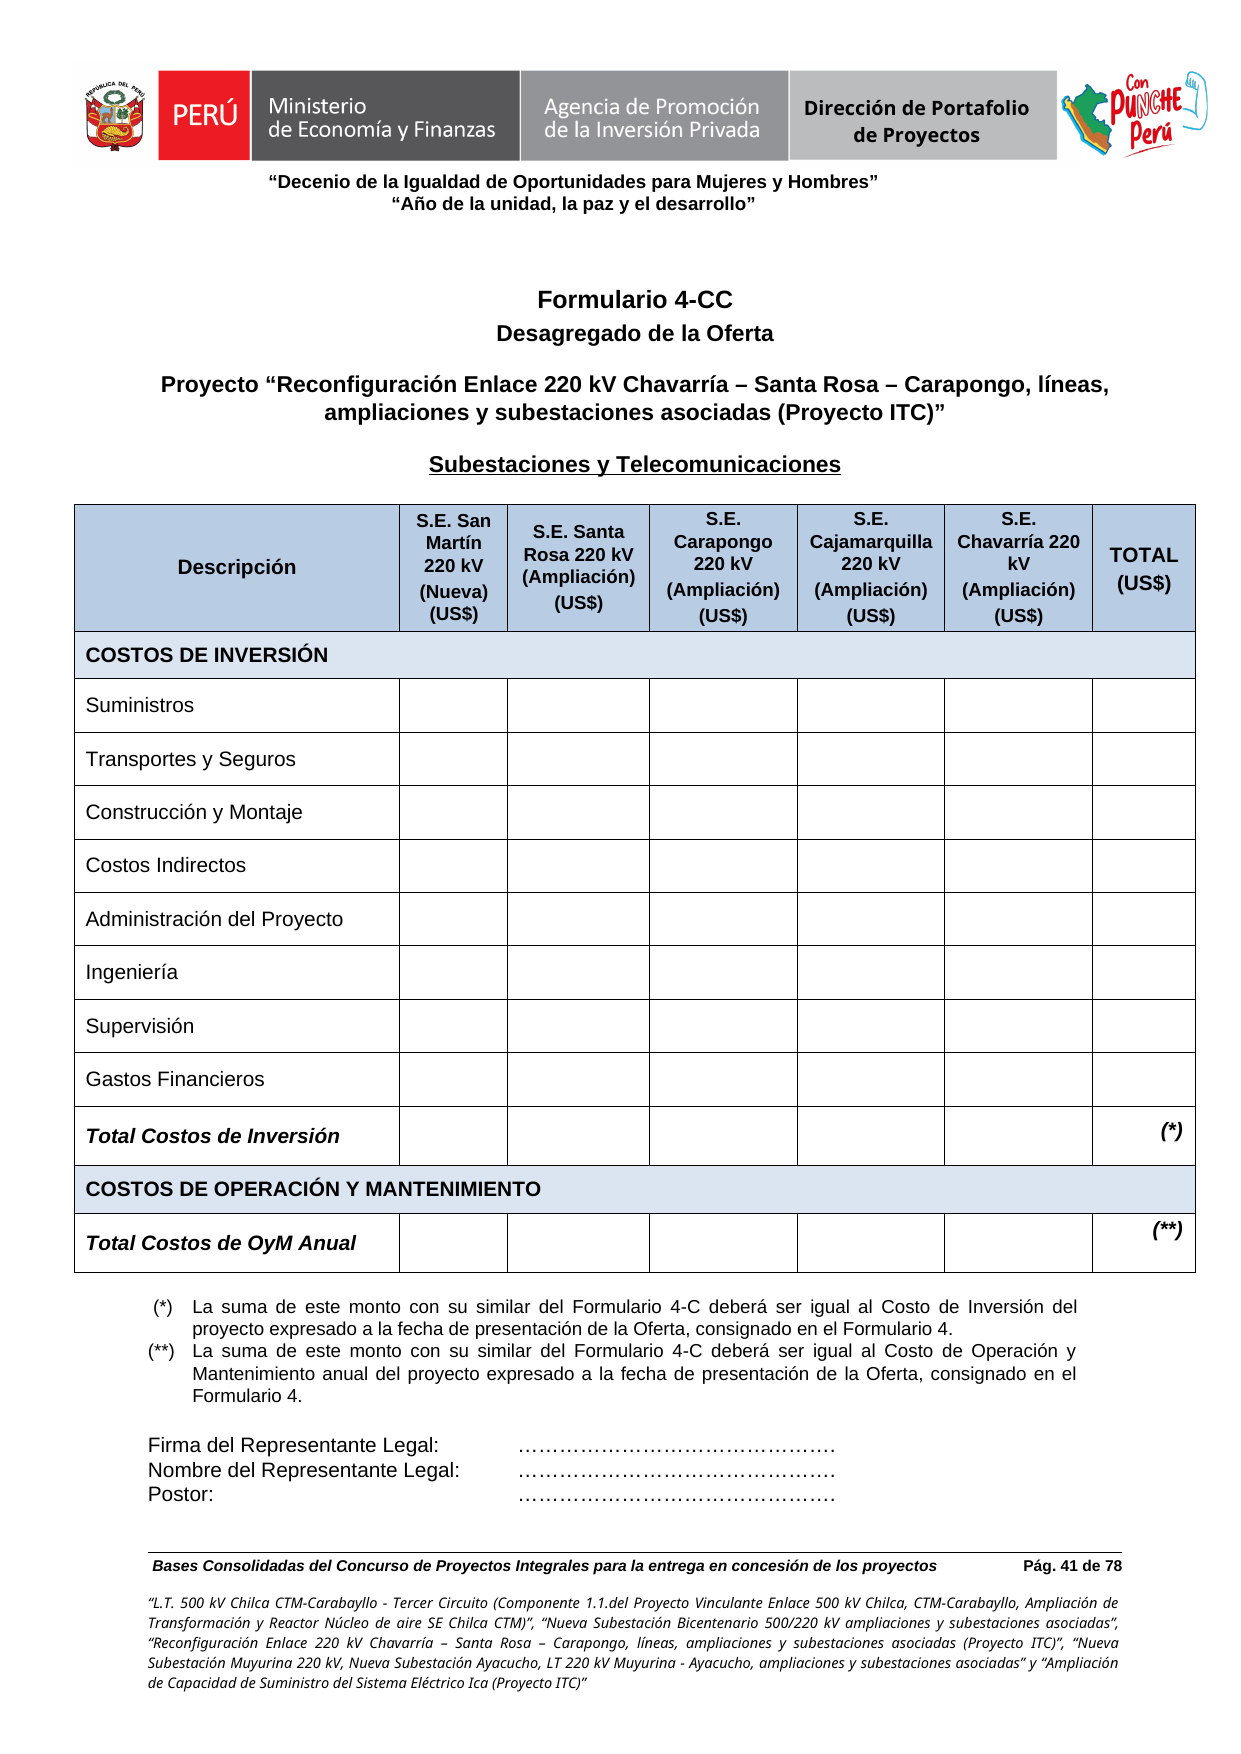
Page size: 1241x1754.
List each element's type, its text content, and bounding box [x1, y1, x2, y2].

table_cell [400, 1000, 507, 1052]
table_cell [400, 679, 507, 732]
text Proyecto “Reconfiguración Enlace 220 kV Chavarría – Santa Rosa – Carapongo, líneas, ampliaciones y subestaciones asociadas (Proyecto ITC)” [148, 371, 1122, 425]
table_cell [945, 679, 1092, 732]
table_cell (*) [1093, 1107, 1195, 1165]
table_cell [798, 1214, 944, 1272]
table_cell [650, 1000, 797, 1052]
table_header S.E. Chavarría 220 kV (Ampliación) (US$) [945, 505, 1092, 631]
table_cell [1093, 1000, 1195, 1052]
picture [71, 60, 1208, 167]
table_cell [945, 840, 1092, 892]
table_cell [650, 679, 797, 732]
table_cell [945, 1214, 1092, 1272]
table_header S.E. Carapongo 220 kV (Ampliación) (US$) [650, 505, 797, 631]
table_cell [1093, 1053, 1195, 1106]
table_cell COSTOS DE OPERACIÓN Y MANTENIMIENTO [75, 1166, 1195, 1213]
table_cell [508, 1000, 649, 1052]
table_cell [798, 840, 944, 892]
table_cell [798, 786, 944, 838]
table_cell [650, 1214, 797, 1272]
table_cell [945, 893, 1092, 945]
table_cell [650, 946, 797, 999]
table_cell [945, 1107, 1092, 1165]
table_cell [650, 1053, 797, 1106]
table_cell [798, 733, 944, 785]
table_cell Gastos Financieros [75, 1053, 399, 1106]
table_cell [650, 840, 797, 892]
table_cell Construcción y Montaje [75, 786, 399, 838]
table_cell Administración del Proyecto [75, 893, 399, 945]
text Postor: ………………………………………. [148, 1482, 1122, 1506]
subtitle Formulario 4-CC [148, 285, 1122, 314]
table_cell [508, 1107, 649, 1165]
table_cell [1093, 786, 1195, 838]
text Nombre del Representante Legal: ………………………………………. [148, 1457, 1122, 1481]
table_cell [945, 786, 1092, 838]
table_header TOTAL (US$) [1093, 505, 1195, 631]
table_cell [1093, 733, 1195, 785]
table_cell [400, 1107, 507, 1165]
table_cell [945, 1053, 1092, 1106]
table_header S.E. San Martín 220 kV (Nueva) (US$) [400, 505, 507, 631]
table_cell [400, 946, 507, 999]
table_cell COSTOS DE INVERSIÓN [75, 632, 1195, 678]
table_header S.E. Santa Rosa 220 kV (Ampliación) (US$) [508, 505, 649, 631]
table_cell [798, 679, 944, 732]
table_cell [400, 1214, 507, 1272]
table_cell Total Costos de OyM Anual [75, 1214, 399, 1272]
table_cell [508, 946, 649, 999]
table_cell Ingeniería [75, 946, 399, 999]
table_cell [945, 1000, 1092, 1052]
table_cell Transportes y Seguros [75, 733, 399, 785]
table_cell [945, 946, 1092, 999]
table_cell [650, 1107, 797, 1165]
table_header S.E. Cajamarquilla 220 kV (Ampliación) (US$) [798, 505, 944, 631]
table_cell [400, 840, 507, 892]
table_cell Total Costos de Inversión [75, 1107, 399, 1165]
table_cell [798, 1107, 944, 1165]
table_cell [798, 1053, 944, 1106]
table_cell Suministros [75, 679, 399, 732]
table_cell [650, 893, 797, 945]
text Desagregado de la Oferta [148, 320, 1122, 346]
table_cell [1093, 679, 1195, 732]
table_cell [650, 786, 797, 838]
table_cell [650, 733, 797, 785]
table_cell [1093, 946, 1195, 999]
table_cell [1093, 840, 1195, 892]
table_cell [400, 733, 507, 785]
table_cell [400, 786, 507, 838]
table_cell Costos Indirectos [75, 840, 399, 892]
text Subestaciones y Telecomunicaciones [177, 451, 1092, 477]
table_cell [508, 1053, 649, 1106]
table_cell [508, 840, 649, 892]
table_cell [400, 1053, 507, 1106]
text (**) La suma de este monto con su similar del Formulario 4-C deberá ser igual al Costo de Operación y Mantenimiento anual del proyecto expresado a la fecha de presentación de la Oferta, consignado en el Formulario 4. [148, 1340, 1078, 1407]
table_cell [945, 733, 1092, 785]
table_cell [508, 733, 649, 785]
table_cell [798, 893, 944, 945]
table_cell [400, 893, 507, 945]
table_cell [798, 946, 944, 999]
table_cell (**) [1093, 1214, 1195, 1272]
table_cell [798, 1000, 944, 1052]
table_header Descripción [75, 505, 399, 631]
text (*) La suma de este monto con su similar del Formulario 4-C deberá ser igual al Costo de Inversión del proyecto expresado a la fecha de presentación de la Oferta, consignado en el Formulario 4. [148, 1296, 1078, 1339]
table_cell [1093, 893, 1195, 945]
table_cell [508, 786, 649, 838]
table_cell [508, 1214, 649, 1272]
table_cell [508, 893, 649, 945]
table_cell [508, 679, 649, 732]
text Firma del Representante Legal: ………………………………………. [148, 1432, 1122, 1456]
table_cell Supervisión [75, 1000, 399, 1052]
